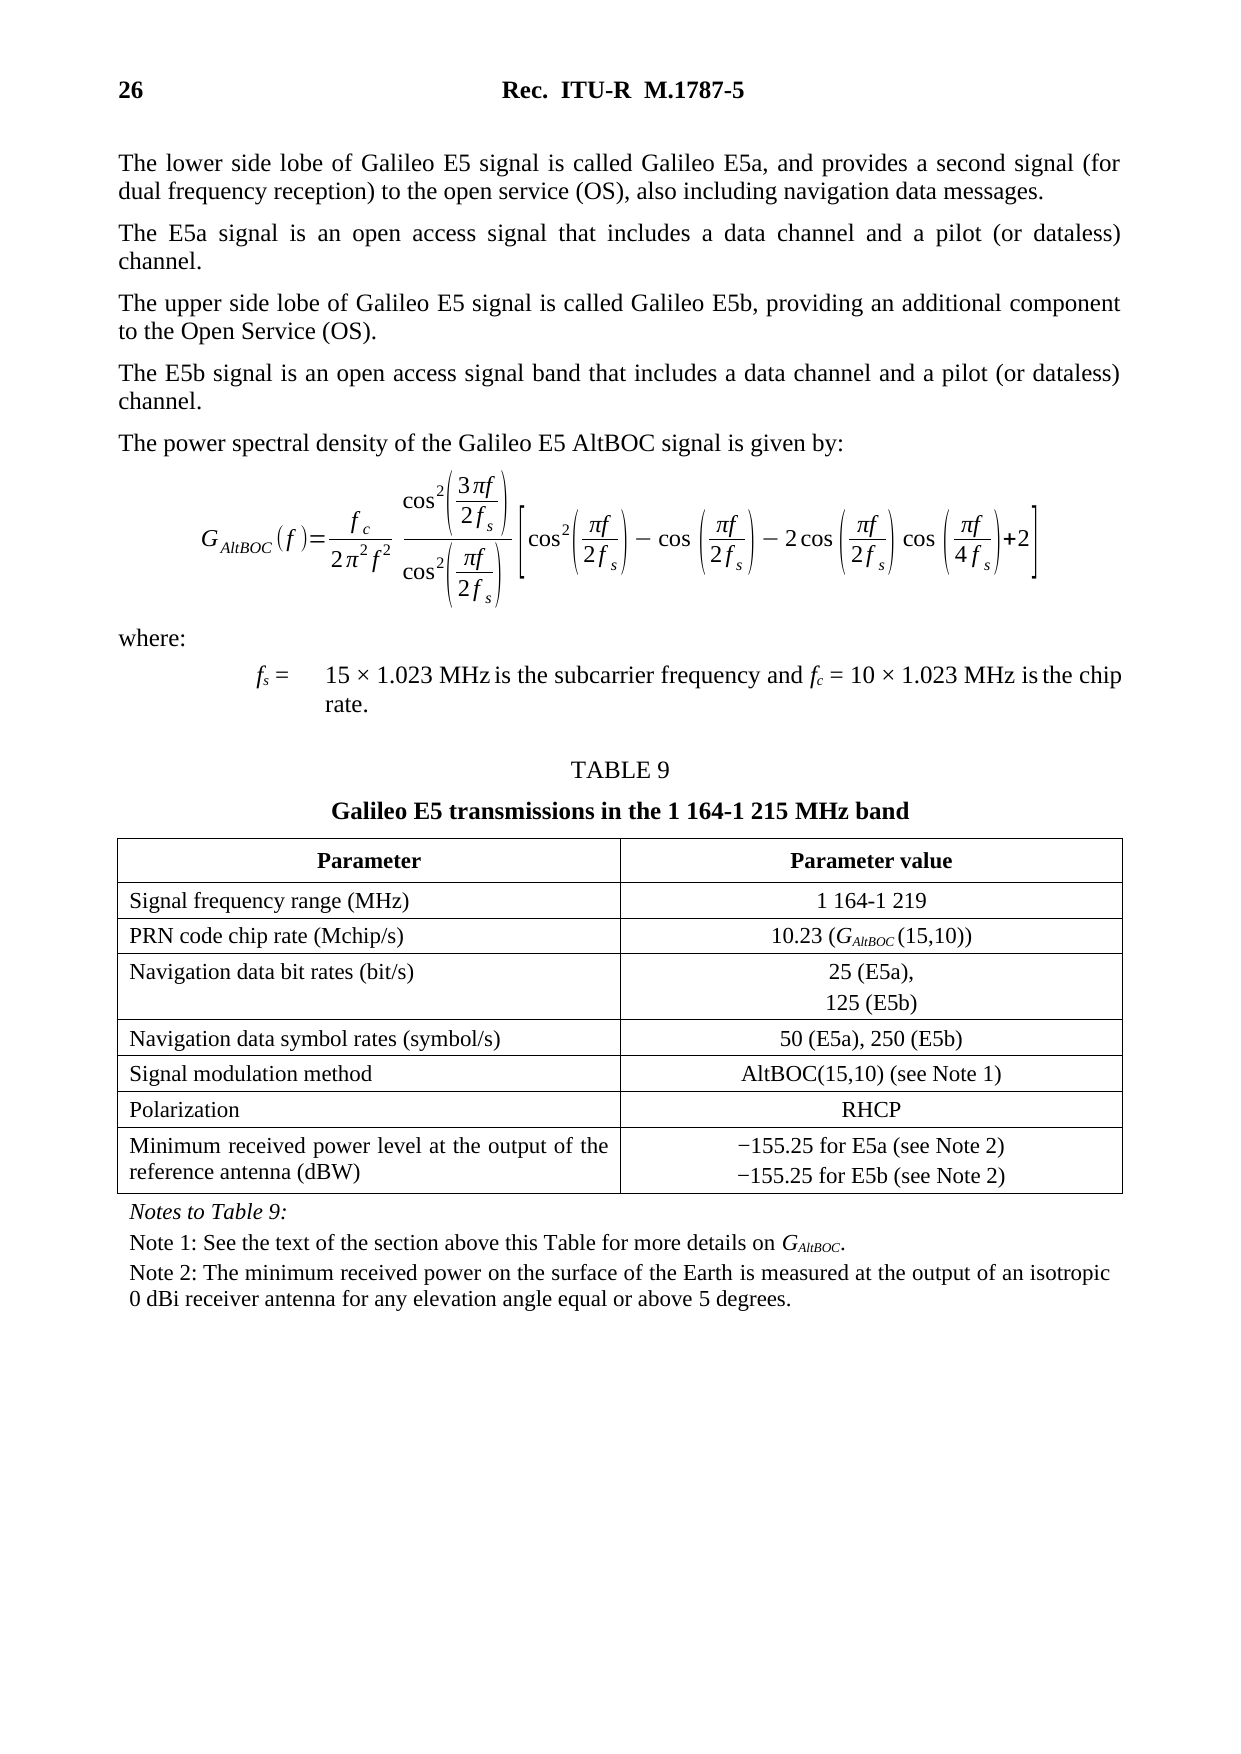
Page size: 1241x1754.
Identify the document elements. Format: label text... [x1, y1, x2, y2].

table_cell Navigation data symbol rates (symbol/s) [118, 1020, 620, 1055]
table_cell 10.23 (GAltBOC (15,10)) [621, 919, 1122, 953]
text The E5a signal is an open access signal that includes a data channel and a pilot (or dataless) channel. [118, 218, 1122, 275]
table_cell Minimum received power level at the output of the reference antenna (dBW) [118, 1128, 620, 1193]
table_cell 1 164-1 219 [621, 883, 1122, 917]
table_header Parameter [118, 839, 620, 882]
title Galileo E5 transmissions in the 1 164-1 215 MHz band [118, 796, 1122, 825]
table_cell RHCP [621, 1092, 1122, 1127]
table_cell PRN code chip rate (Mchip/s) [118, 919, 620, 953]
table_header Parameter value [621, 839, 1122, 882]
table_cell AltBOC(15,10) (see Note 1) [621, 1056, 1122, 1091]
table_cell Navigation data bit rates (bit/s) [118, 954, 620, 1019]
table_cell Notes to Table 9: Note 1: See the text of the section above this Table for more details on GAltBOC. Note 2: The minimum received power on the surface of the Earth is measured at the output of an isotropic 0 dBi receiver antenna for any elevation angle equal or above 5 degrees. [118, 1194, 1122, 1316]
text The power spectral density of the Galileo E5 AltBOC signal is given by: [118, 428, 1122, 456]
text TABLE 9 [118, 755, 1122, 784]
text fs = 15 × 1.023 MHz is the subcarrier frequency and fc = 10 × 1.023 MHz is the chip rate. [118, 660, 1122, 718]
table_cell Signal modulation method [118, 1056, 620, 1091]
text The upper side lobe of Galileo E5 signal is called Galileo E5b, providing an additional component to the Open Service (OS). [118, 288, 1122, 345]
text The E5b signal is an open access signal band that includes a data channel and a pilot (or dataless) channel. [118, 358, 1122, 415]
table_cell Signal frequency range (MHz) [118, 883, 620, 917]
table_cell 50 (E5a), 250 (E5b) [621, 1020, 1122, 1055]
table_cell −155.25 for E5a (see Note 2) −155.25 for E5b (see Note 2) [621, 1128, 1122, 1193]
table_cell Polarization [118, 1092, 620, 1127]
text where: [118, 623, 1122, 652]
table_cell 25 (E5a), 125 (E5b) [621, 954, 1122, 1019]
text The lower side lobe of Galileo E5 signal is called Galileo E5a, and provides a second signal (for dual frequency reception) to the open service (OS), also including navigation data messages. [118, 148, 1122, 205]
